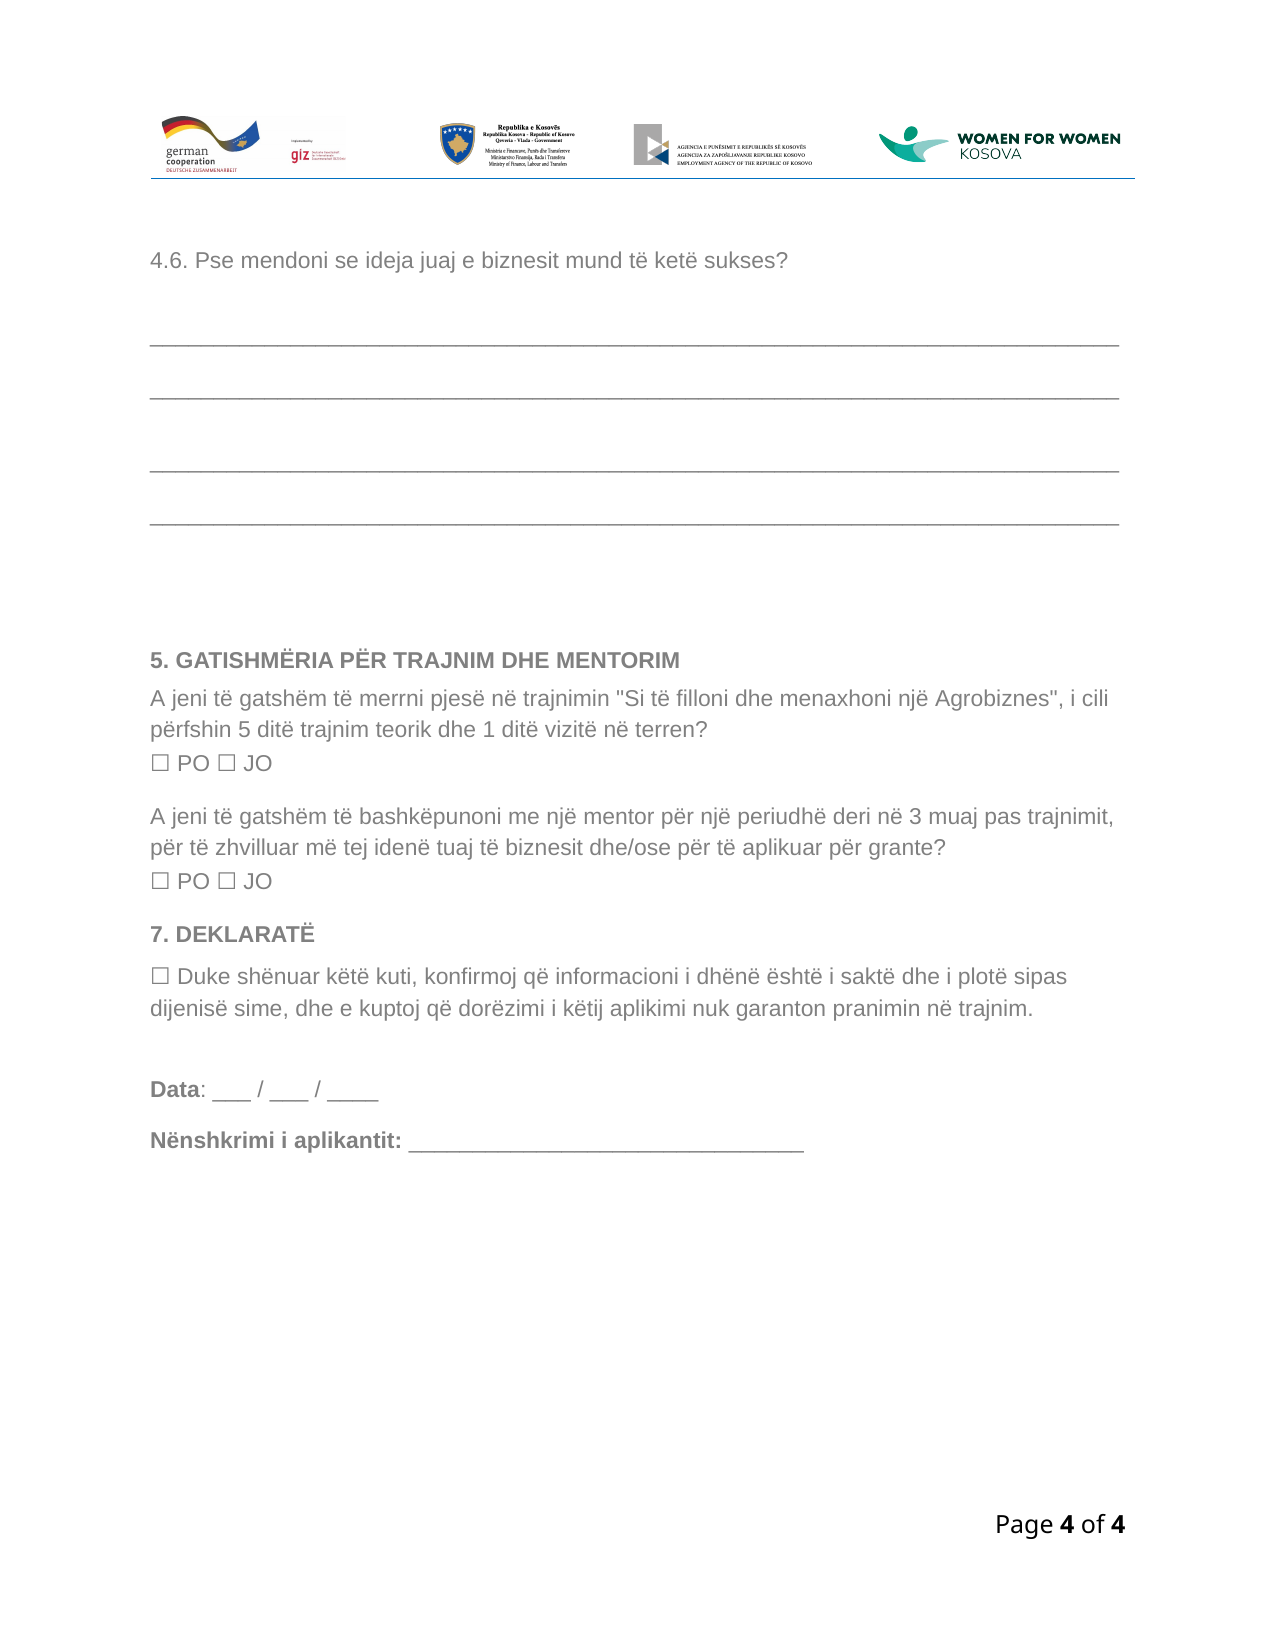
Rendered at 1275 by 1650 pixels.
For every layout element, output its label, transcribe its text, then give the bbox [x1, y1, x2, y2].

text ☐ Duke shënuar këtë kuti, konfirmoj që informacioni i dhënë është i saktë dhe i plotë sipas dijenisë sime, dhe e kuptoj që dorëzimi i këtij aplikimi nuk garanton pranimin në trajnim. [150, 960, 1125, 1021]
subtitle 7. DEKLARATË [150, 921, 1125, 948]
picture [875, 124, 1124, 164]
subtitle 5. GATISHMËRIA PËR TRAJNIM DHE MENTORIM [150, 647, 1125, 673]
text A jeni të gatshëm të bashkëpunoni me një mentor për një periudhë deri në 3 muaj pas trajnimit, për të zhvilluar më tej idenë tuaj të biznesit dhe/ose për të aplikuar për grante? ☐ PO ☐ JO [150, 803, 1125, 896]
picture [161, 116, 346, 172]
text A jeni të gatshëm të merrni pjesë në trajnimin "Si të filloni dhe menaxhoni një Agrobiznes", i cili përfshin 5 ditë trajnim teorik dhe 1 ditë vizitë në terren? ☐ PO ☐ JO [150, 685, 1125, 778]
text Nënshkrimi i aplikantit: _______________________________ [150, 1127, 1125, 1154]
text 4.6. Pse mendoni se ideja juaj e biznesit mund të ketë sukses? [150, 247, 1125, 273]
text Data: ___ / ___ / ____ [150, 1046, 1125, 1103]
picture [433, 116, 818, 172]
